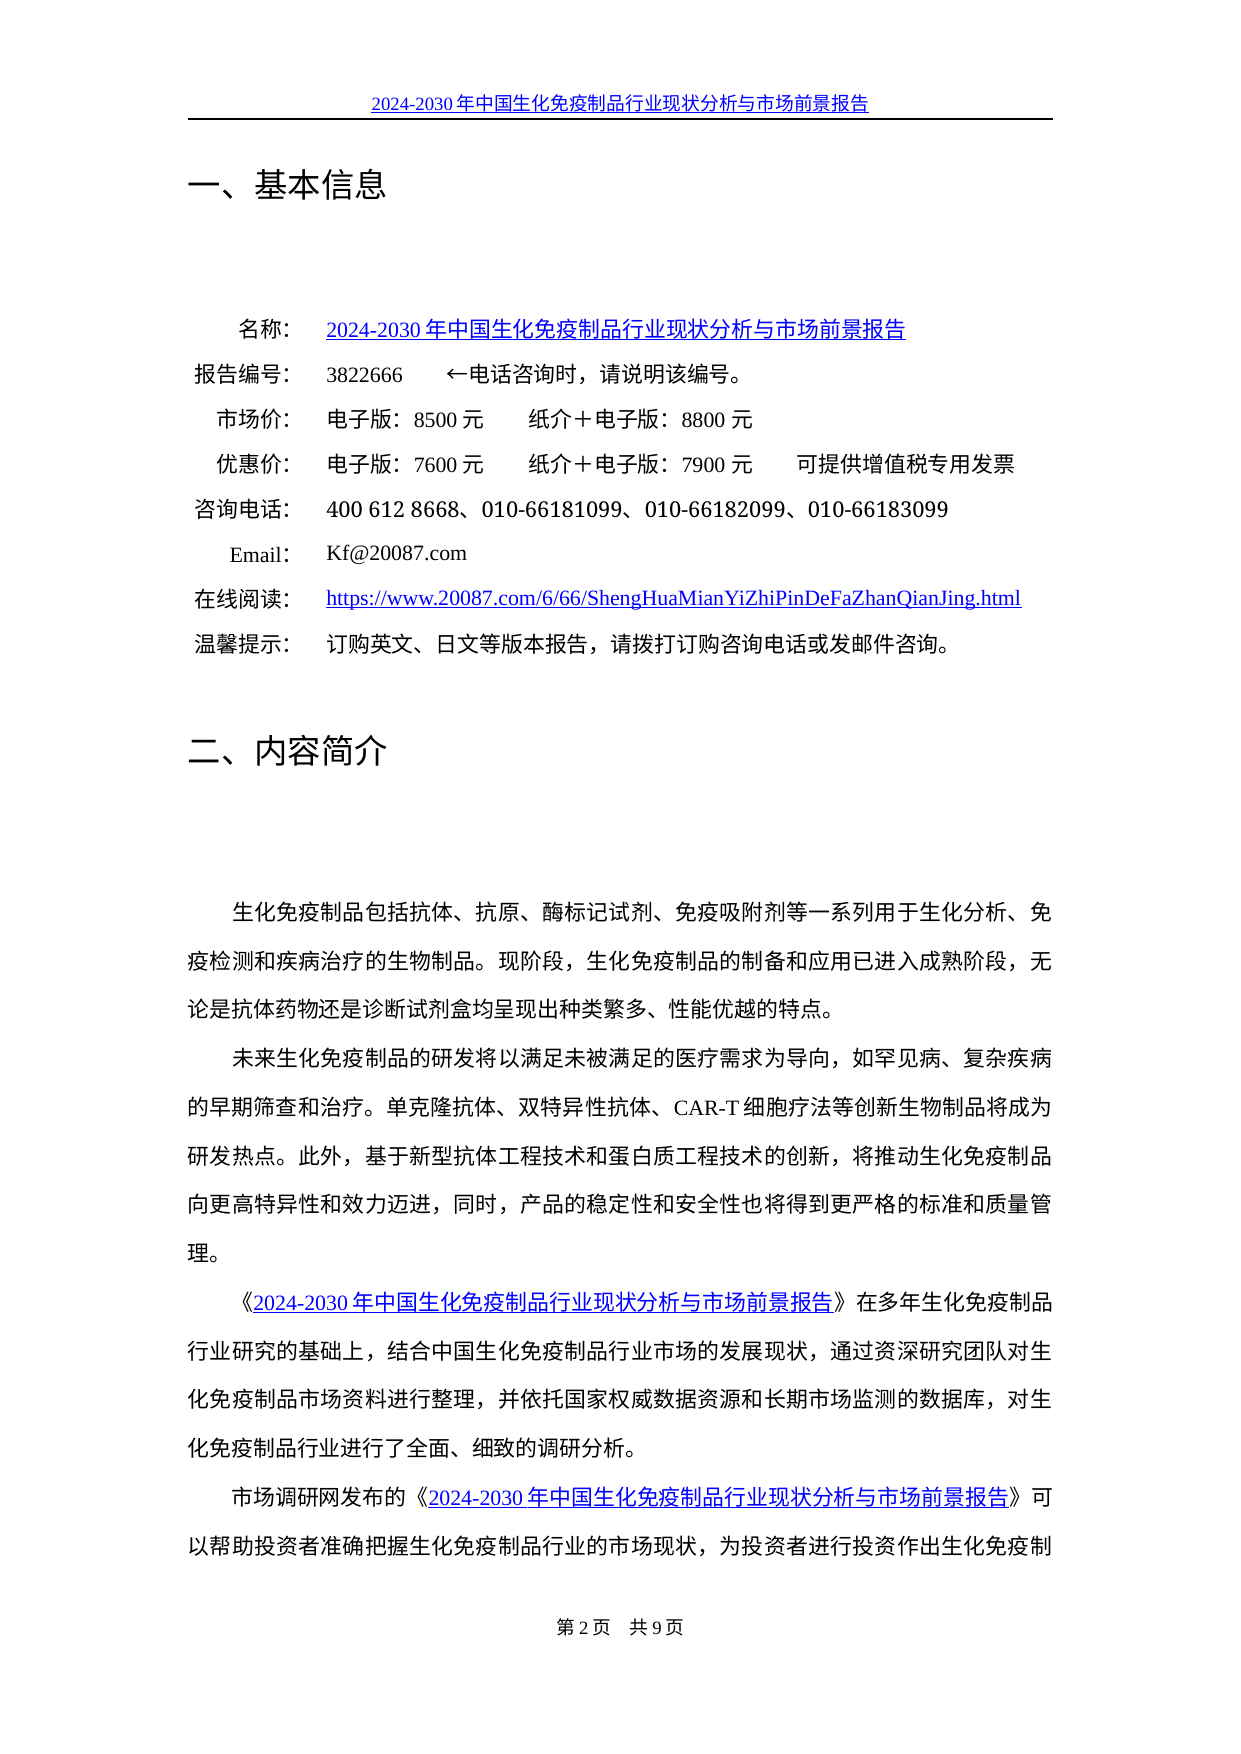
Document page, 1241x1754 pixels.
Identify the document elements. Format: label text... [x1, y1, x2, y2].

title 一、基本信息 [187, 150, 1053, 215]
table_cell [315, 582, 1073, 627]
table_cell Kf@20087.com [315, 537, 1073, 582]
table_cell 在线阅读： [167, 582, 315, 627]
table_cell Email： [167, 537, 315, 582]
table_header 名称： [167, 312, 315, 357]
title 二、内容简介 [187, 717, 1053, 782]
table_cell 400 612 8668、010-66181099、010-66182099、010-66183099 [315, 492, 1073, 537]
table_cell 电子版：8500 元 纸介＋电子版：8800 元 [315, 402, 1073, 447]
table_cell 3822666 ←电话咨询时，请说明该编号。 [315, 357, 1073, 402]
table_cell 报告编号： [167, 357, 315, 402]
table_header 2024-2030年中国生化免疫制品行业现状分析与市场前景报告 [315, 312, 1073, 357]
table_cell 订购英文、日文等版本报告，请拨打订购咨询电话或发邮件咨询。 [315, 627, 1073, 672]
table_cell 咨询电话： [167, 492, 315, 537]
table_cell 市场价： [167, 402, 315, 447]
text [187, 894, 1053, 1561]
table_cell 优惠价： [167, 447, 315, 492]
table_cell 电子版：7600 元 纸介＋电子版：7900 元 可提供增值税专用发票 [315, 447, 1073, 492]
table_cell 温馨提示： [167, 627, 315, 672]
